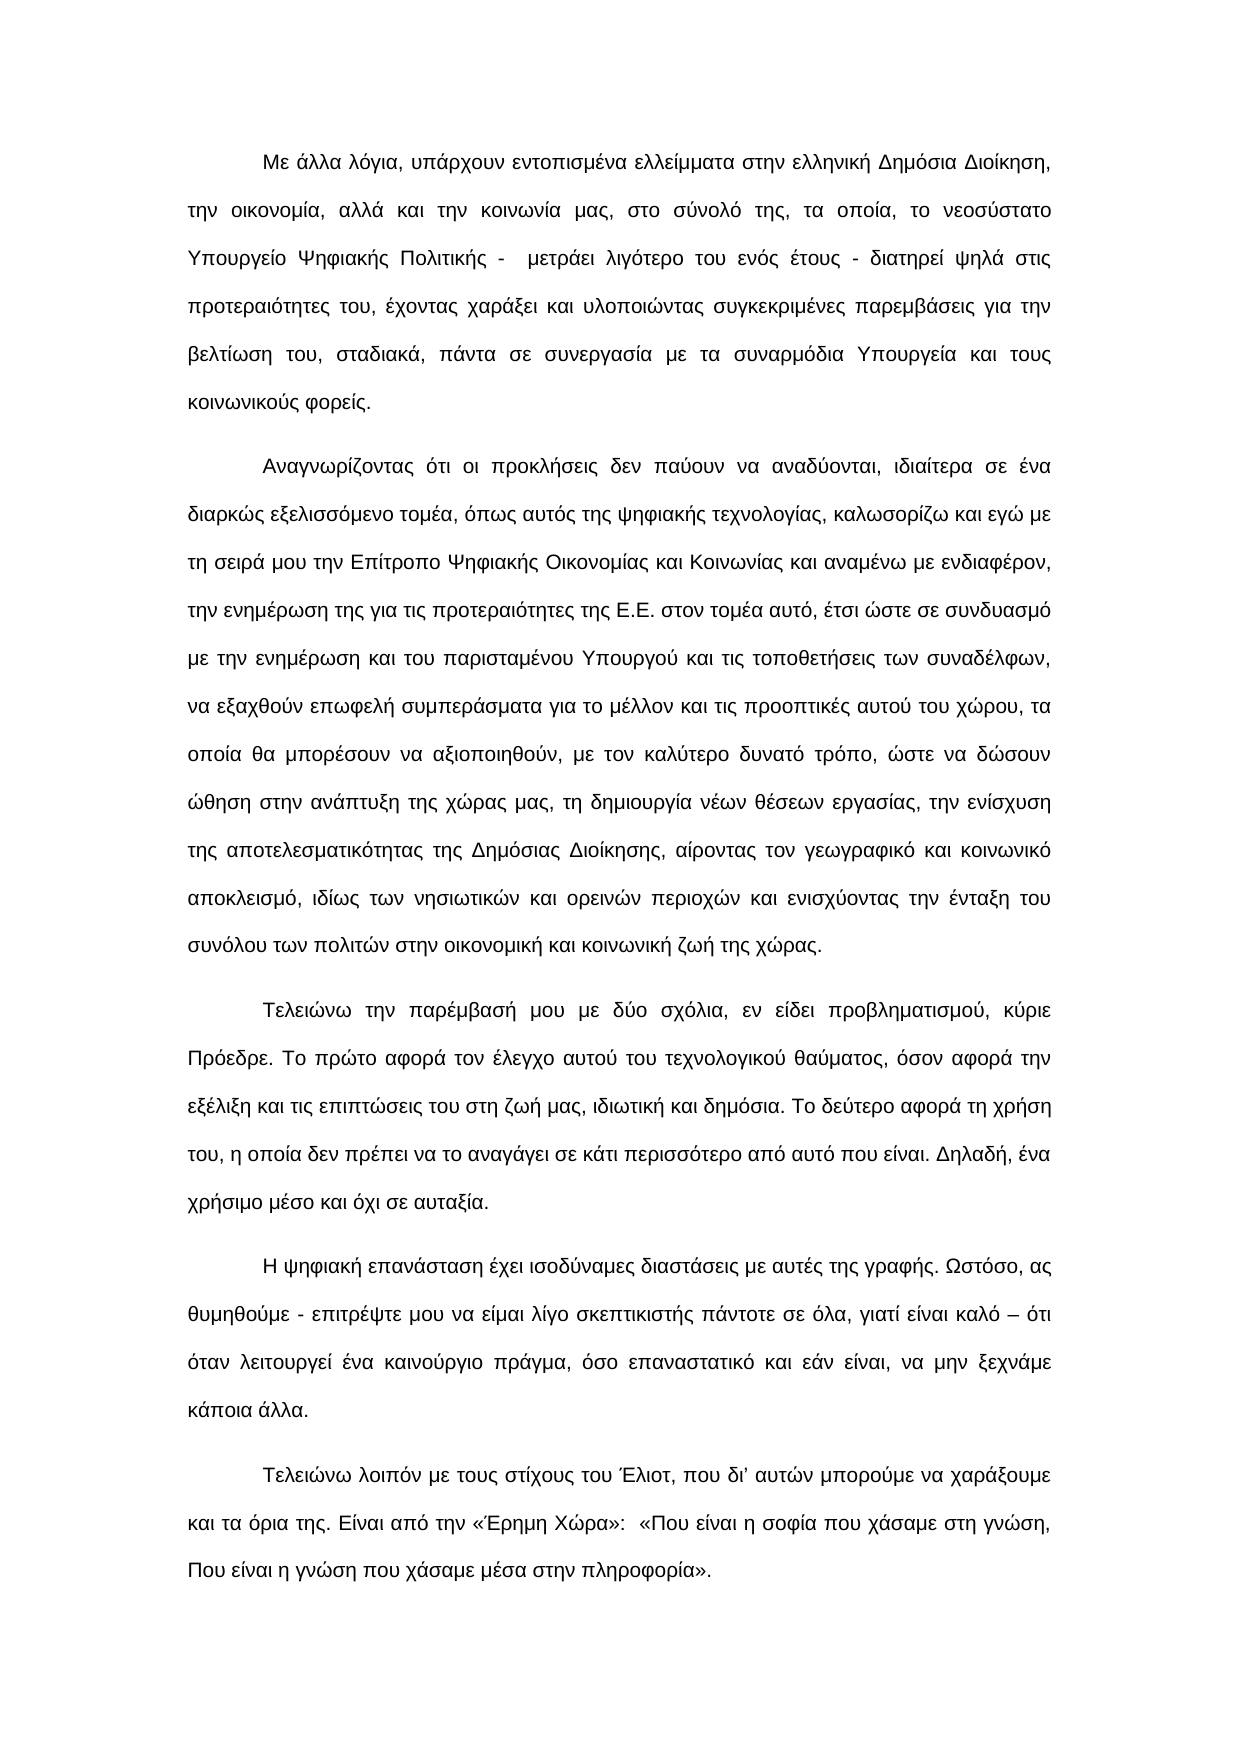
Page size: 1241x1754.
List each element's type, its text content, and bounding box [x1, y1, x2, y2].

text Τελειώνω λοιπόν με τους στίχους του Έλιοτ, που δι’ αυτών μπορούμε να χαράξουμε και τα όρια της. Είναι από την «Έρημη Χώρα»: «Που είναι η σοφία που χάσαμε στη γνώση, Που είναι η γνώση που χάσαμε μέσα στην πληροφορία». [187, 1462, 1053, 1582]
text Η ψηφιακή επανάσταση έχει ισοδύναμες διαστάσεις με αυτές της γραφής. Ωστόσο, ας θυμηθούμε - επιτρέψτε μου να είμαι λίγο σκεπτικιστής πάντοτε σε όλα, γιατί είναι καλό – ότι όταν λειτουργεί ένα καινούργιο πράγμα, όσο επαναστατικό και εάν είναι, να μην ξεχνάμε κάποια άλλα. [187, 1254, 1053, 1422]
text Με άλλα λόγια, υπάρχουν εντοπισμένα ελλείμματα στην ελληνική Δημόσια Διοίκηση, την οικονομία, αλλά και την κοινωνία μας, στο σύνολό της, τα οποία, το νεοσύστατο Υπουργείο Ψηφιακής Πολιτικής - μετράει λιγότερο του ενός έτους - διατηρεί ψηλά στις προτεραιότητες του, έχοντας χαράξει και υλοποιώντας συγκεκριμένες παρεμβάσεις για την βελτίωση του, σταδιακά, πάντα σε συνεργασία με τα συναρμόδια Υπουργεία και τους κοινωνικούς φορείς. [187, 150, 1053, 413]
text Αναγνωρίζοντας ότι οι προκλήσεις δεν παύουν να αναδύονται, ιδιαίτερα σε ένα διαρκώς εξελισσόμενο τομέα, όπως αυτός της ψηφιακής τεχνολογίας, καλωσορίζω και εγώ με τη σειρά μου την Επίτροπο Ψηφιακής Οικονομίας και Κοινωνίας και αναμένω με ενδιαφέρον, την ενημέρωση της για τις προτεραιότητες της Ε.Ε. στον τομέα αυτό, έτσι ώστε σε συνδυασμό με την ενημέρωση και του παρισταμένου Υπουργού και τις τοποθετήσεις των συναδέλφων, να εξαχθούν επωφελή συμπεράσματα για το μέλλον και τις προοπτικές αυτού του χώρου, τα οποία θα μπορέσουν να αξιοποιηθούν, με τον καλύτερο δυνατό τρόπο, ώστε να δώσουν ώθηση στην ανάπτυξη της χώρας μας, τη δημιουργία νέων θέσεων εργασίας, την ενίσχυση της αποτελεσματικότητας της Δημόσιας Διοίκησης, αίροντας τον γεωγραφικό και κοινωνικό αποκλεισμό, ιδίως των νησιωτικών και ορεινών περιοχών και ενισχύοντας την ένταξη του συνόλου των πολιτών στην οικονομική και κοινωνική ζωή της χώρας. [187, 454, 1053, 957]
text Τελειώνω την παρέμβασή μου με δύο σχόλια, εν είδει προβληματισμού, κύριε Πρόεδρε. Το πρώτο αφορά τον έλεγχο αυτού του τεχνολογικού θαύματος, όσον αφορά την εξέλιξη και τις επιπτώσεις του στη ζωή μας, ιδιωτική και δημόσια. Το δεύτερο αφορά τη χρήση του, η οποία δεν πρέπει να το αναγάγει σε κάτι περισσότερο από αυτό που είναι. Δηλαδή, ένα χρήσιμο μέσο και όχι σε αυταξία. [187, 998, 1053, 1213]
